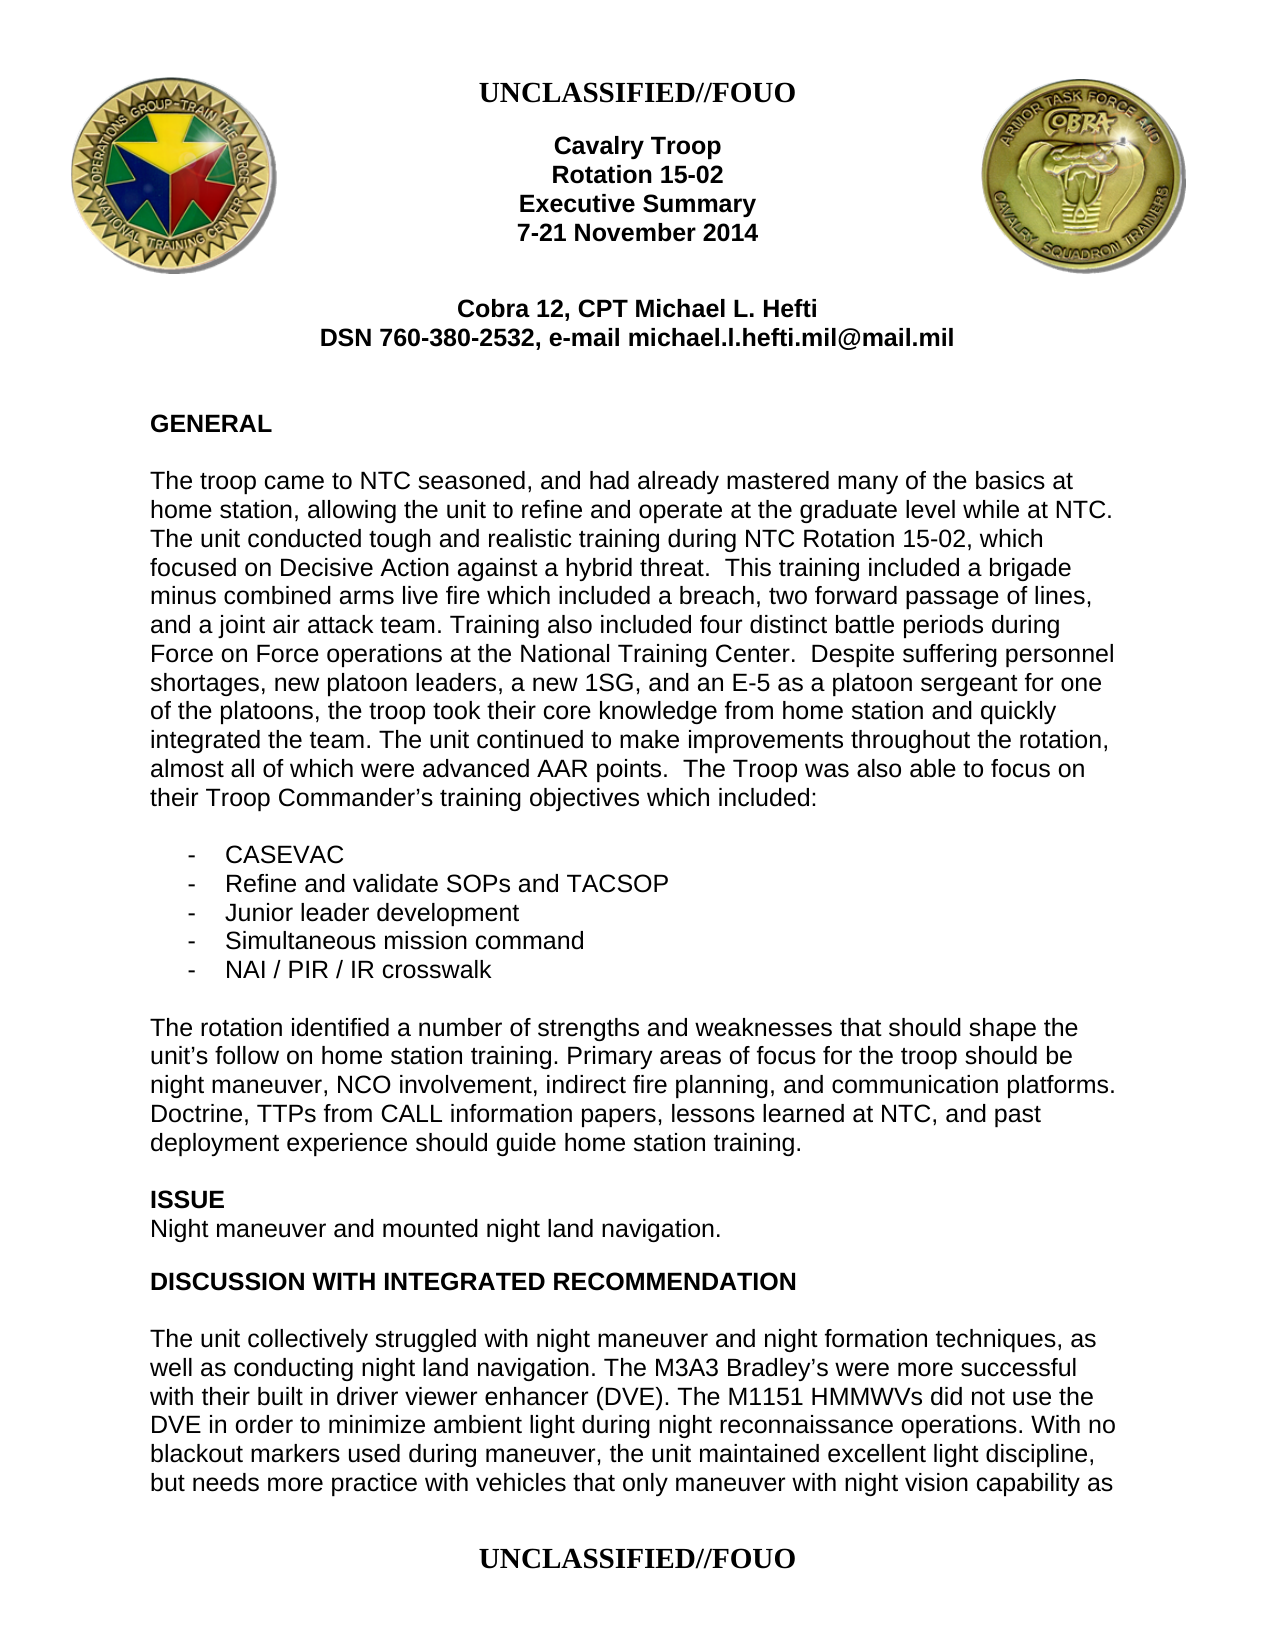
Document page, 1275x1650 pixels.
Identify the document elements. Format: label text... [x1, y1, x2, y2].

list NAI / PIR / IR crosswalk [187, 955, 1125, 984]
text GENERAL [150, 409, 1125, 437]
list Junior leader development [187, 897, 1125, 926]
list CASEVAC [187, 840, 1125, 869]
text ISSUE [150, 1185, 1125, 1214]
text The rotation identified a number of strengths and weaknesses that should shape the unit’s follow on home station training. Primary areas of focus for the troop should be night maneuver, NCO involvement, indirect fire planning, and communication platforms. Doctrine, TTPs from CALL information papers, lessons learned at NTC, and past deployment experience should guide home station training. [150, 1012, 1125, 1156]
picture [980, 79, 1186, 275]
picture [71, 77, 278, 274]
text Cobra 12, CPT Michael L. Hefti [150, 294, 1125, 322]
list Simultaneous mission command [187, 926, 1125, 955]
text Night maneuver and mounted night land navigation. [150, 1214, 1125, 1242]
list Refine and validate SOPs and TACSOP [187, 869, 1125, 897]
text The troop came to NTC seasoned, and had already mastered many of the basics at home station, allowing the unit to refine and operate at the graduate level while at NTC. The unit conducted tough and realistic training during NTC Rotation 15-02, which focused on Decisive Action against a hybrid threat. This training included a brigade minus combined arms live fire which included a breach, two forward passage of lines, and a joint air attack team. Training also included four distinct battle periods during Force on Force operations at the National Training Center. Despite suffering personnel shortages, new platoon leaders, a new 1SG, and an E-5 as a platoon sergeant for one of the platoons, the troop took their core knowledge from home station and quickly integrated the team. The unit continued to make improvements throughout the rotation, almost all of which were advanced AAR points. The Troop was also able to focus on their Troop Commander’s training objectives which included: [150, 466, 1125, 811]
text DISCUSSION WITH INTEGRATED RECOMMENDATION [150, 1267, 1125, 1295]
text DSN 760-380-2532, e-mail michael.l.hefti.mil@mail.mil [150, 322, 1125, 351]
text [150, 1324, 1125, 1497]
